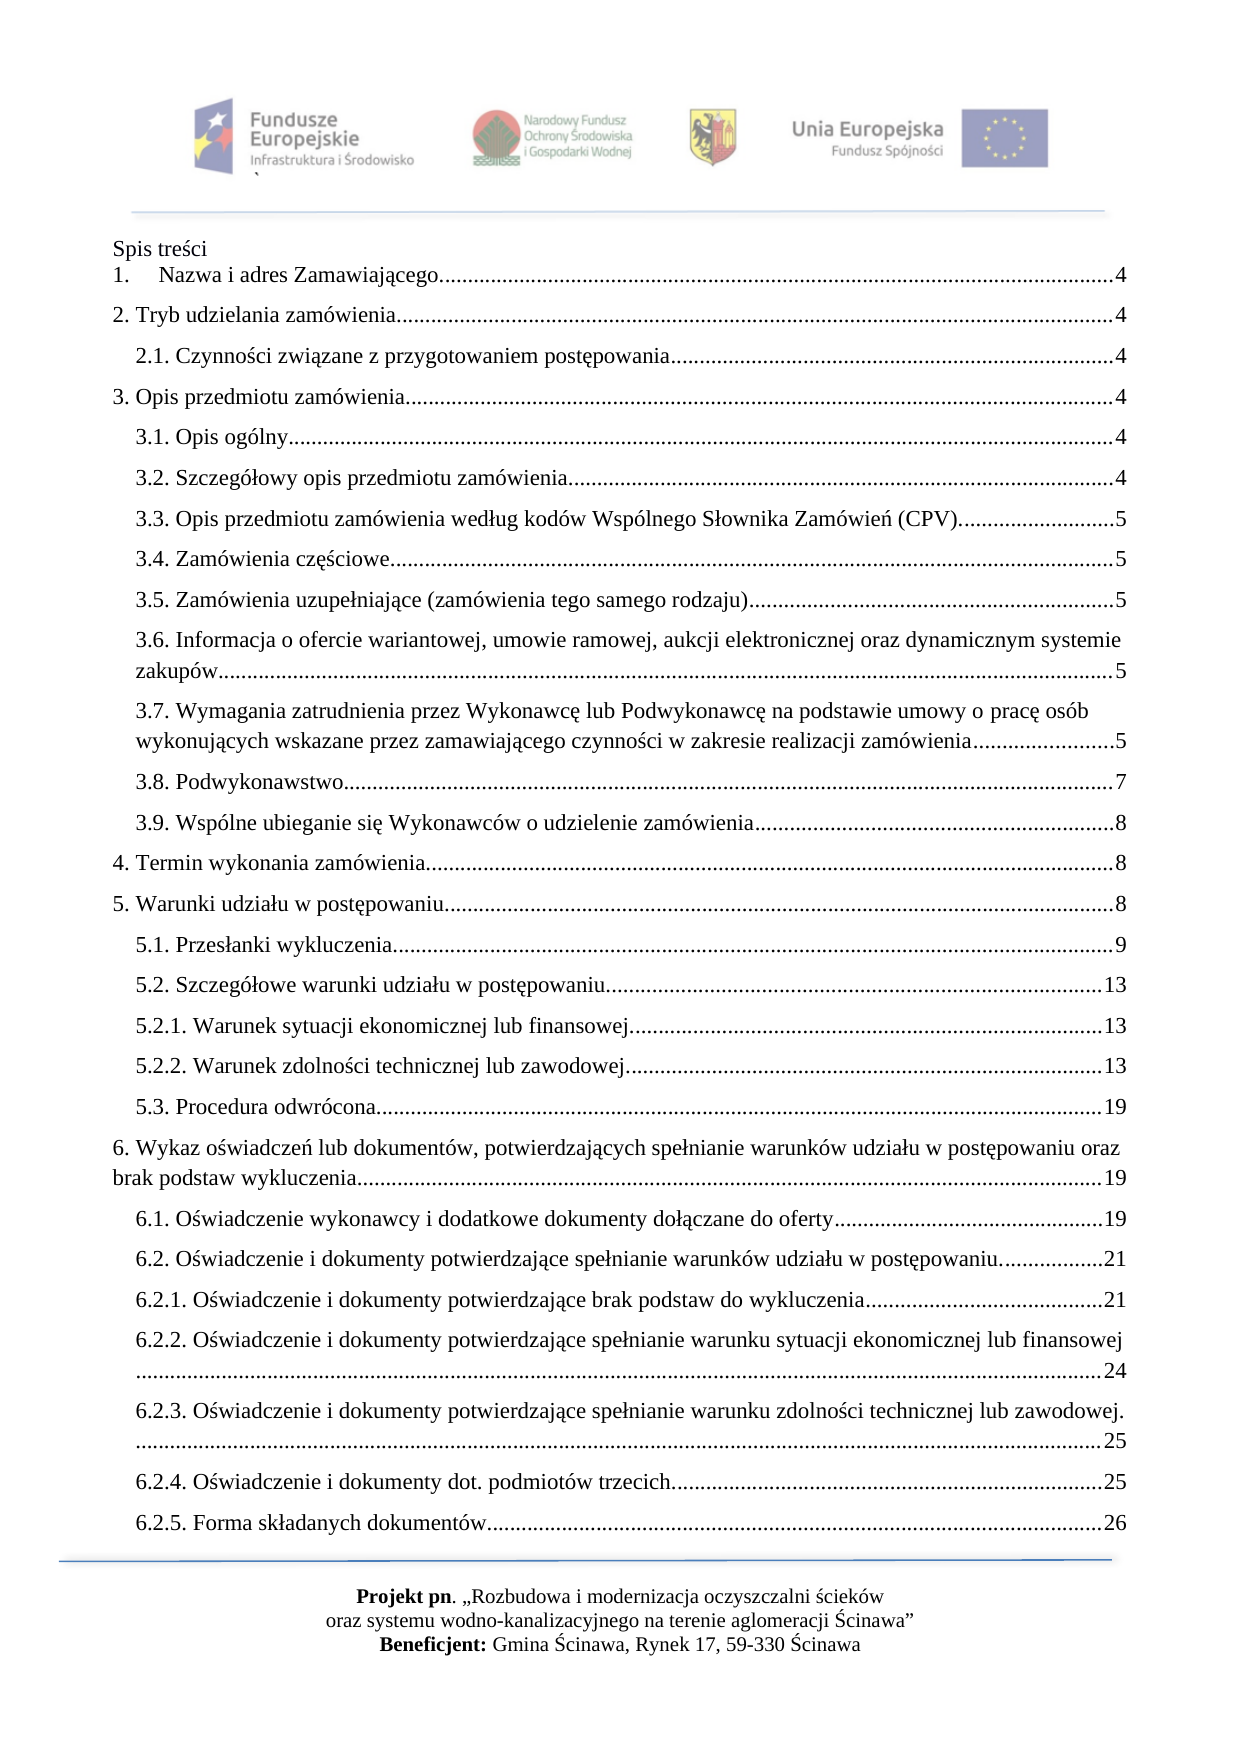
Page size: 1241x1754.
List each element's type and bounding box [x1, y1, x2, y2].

picture [112, 73, 1128, 235]
